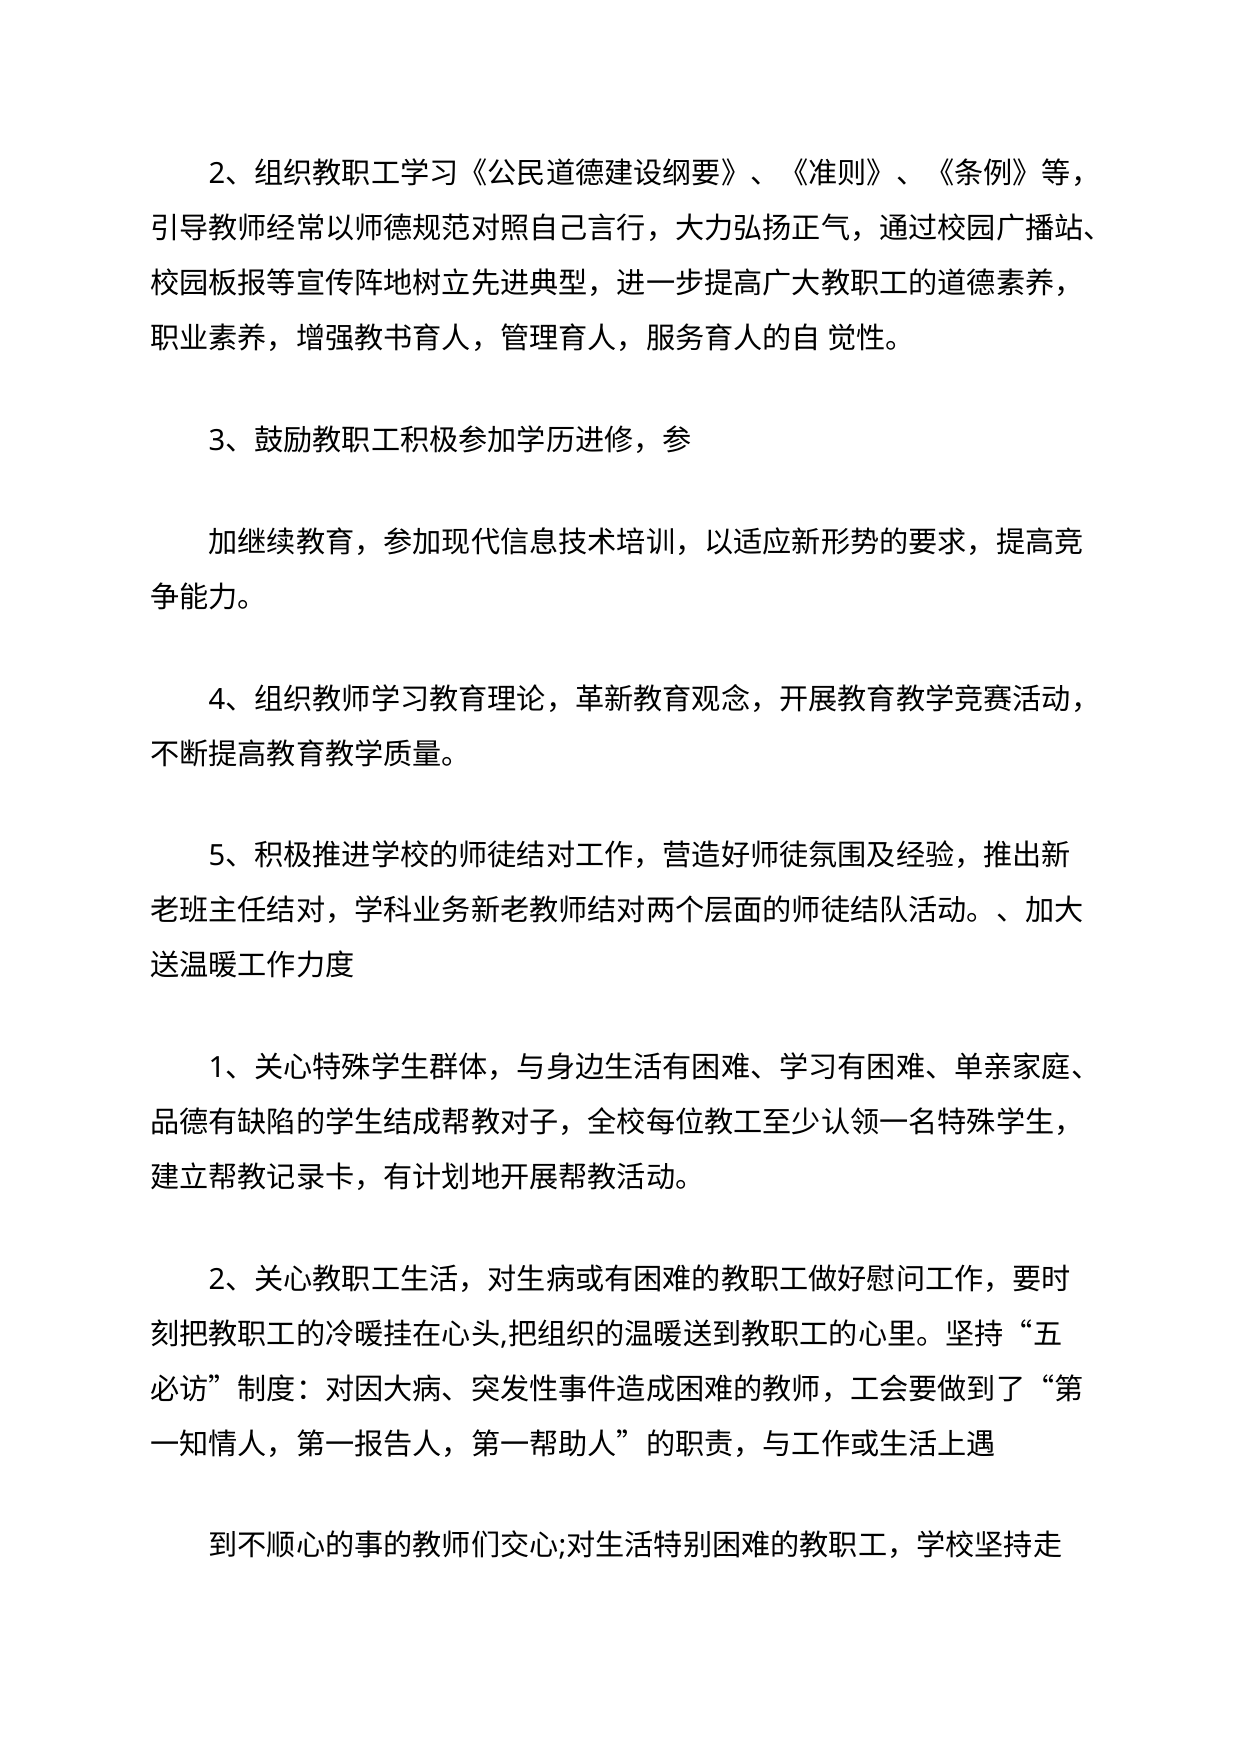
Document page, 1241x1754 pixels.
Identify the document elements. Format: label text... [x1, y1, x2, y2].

text 2、关心教职工生活，对生病或有困难的教职工做好慰问工作，要时刻把教职工的冷暖挂在心头,把组织的温暖送到教职工的心里。坚持“五必访”制度：对因大病、突发性事件造成困难的教师，工会要做到了“第一知情人，第一报告人，第一帮助人”的职责，与工作或生活上遇 [150, 1255, 1090, 1462]
text 4、组织教师学习教育理论，革新教育观念，开展教育教学竞赛活动，不断提高教育教学质量。 [150, 675, 1090, 772]
text 3、鼓励教职工积极参加学历进修，参 [150, 417, 1090, 459]
text 2、组织教职工学习《公民道德建设纲要》、《准则》、《条例》等，引导教师经常以师德规范对照自己言行，大力弘扬正气，通过校园广播站、校园板报等宣传阵地树立先进典型，进一步提高广大教职工的道德素养，职业素养，增强教书育人，管理育人，服务育人的自 觉性。 [150, 150, 1090, 357]
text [150, 1522, 1090, 1564]
text 加继续教育，参加现代信息技术培训，以适应新形势的要求，提高竞争能力。 [150, 518, 1090, 616]
text 1、关心特殊学生群体，与身边生活有困难、学习有困难、单亲家庭、品德有缺陷的学生结成帮教对子，全校每位教工至少认领一名特殊学生，建立帮教记录卡，有计划地开展帮教活动。 [150, 1044, 1090, 1196]
text 5、积极推进学校的师徒结对工作，营造好师徒氛围及经验，推出新老班主任结对，学科业务新老教师结对两个层面的师徒结队活动。、加大送温暖工作力度 [150, 832, 1090, 984]
